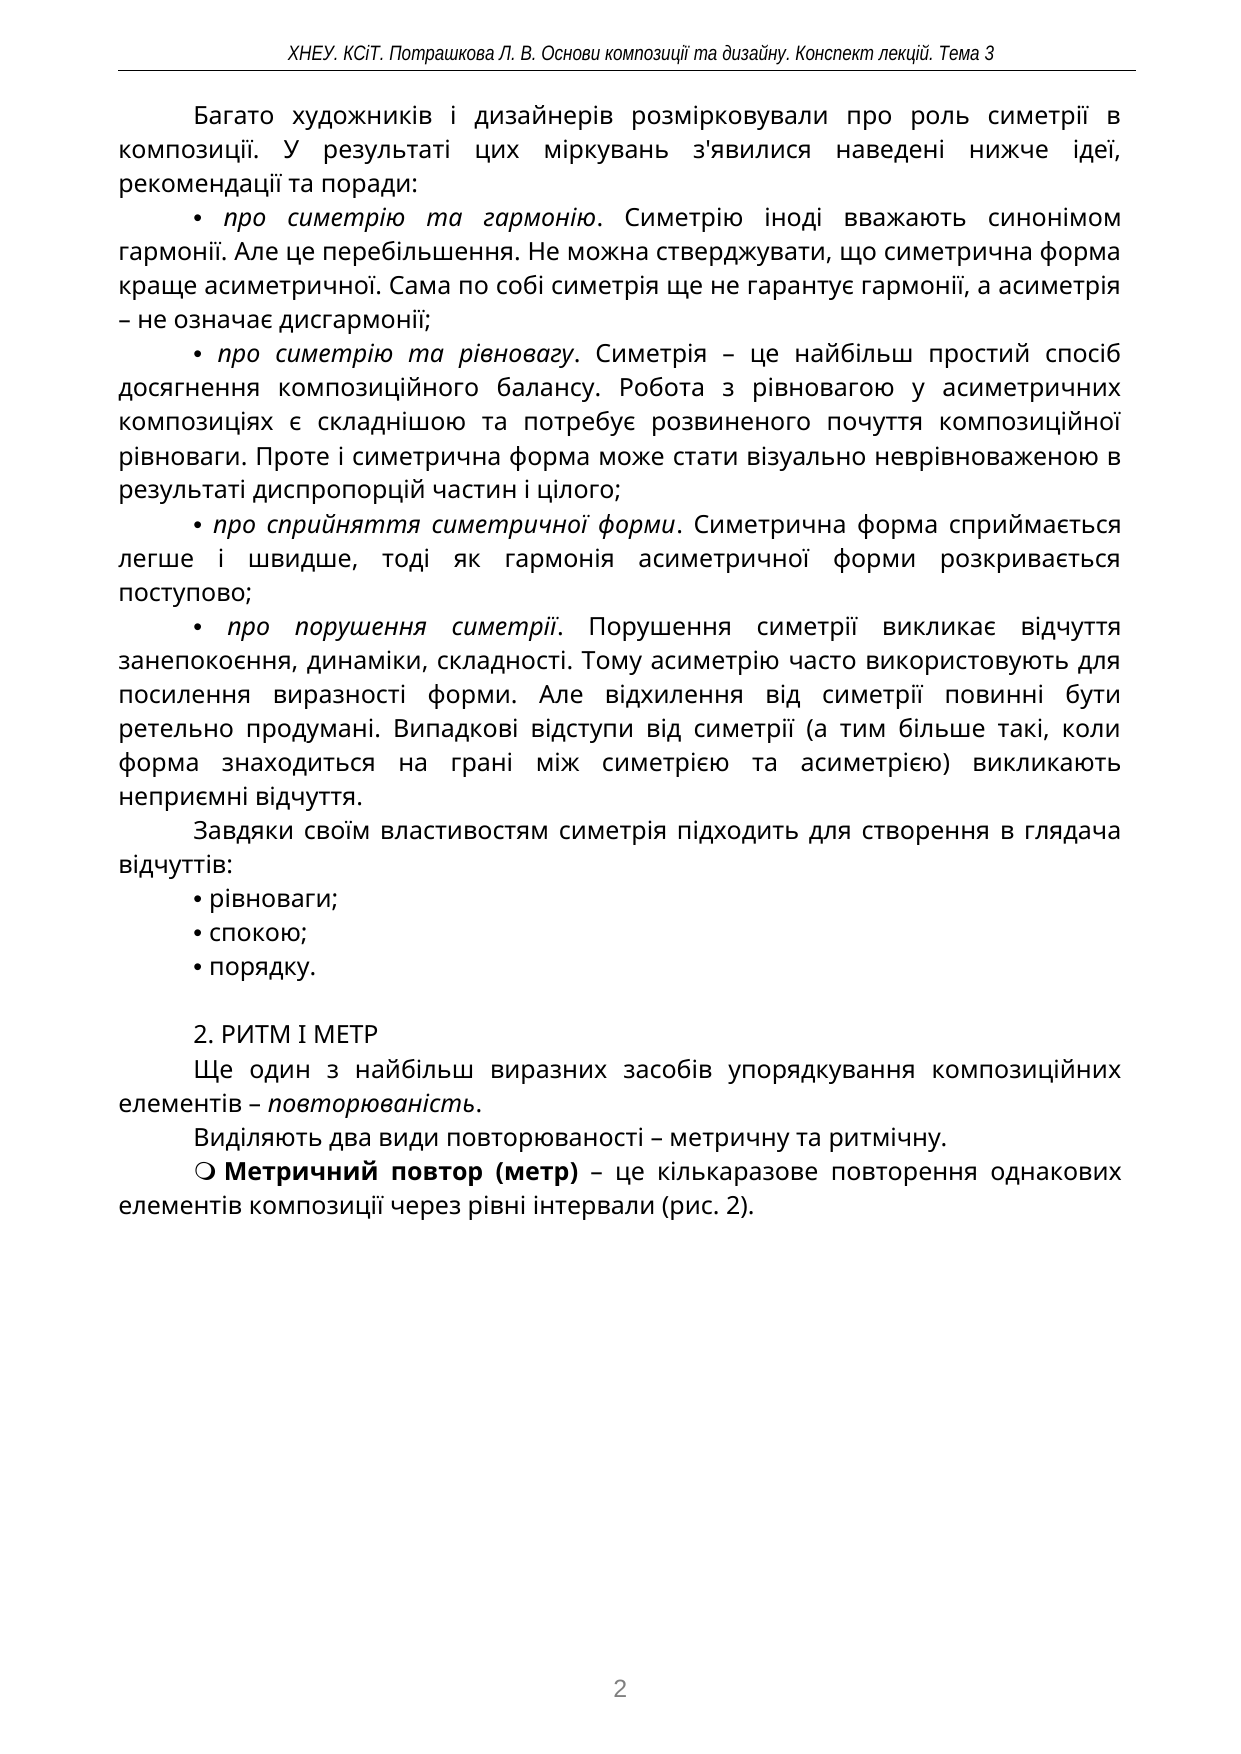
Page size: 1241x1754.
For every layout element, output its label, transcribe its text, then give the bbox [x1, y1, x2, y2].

text Багато художників і дизайнерів розмірковували про роль симетрії в композиції. У результаті цих міркувань з'явилися наведені нижче ідеї, рекомендації та поради: [118, 97, 1122, 200]
text Ще один з найбільш виразних засобів упорядкування композиційних елементів – повторюваність. [118, 1051, 1122, 1119]
text Завдяки своїм властивостям симетрія підходить для створення в глядача відчуттів: [118, 813, 1122, 881]
text • про симетрію та гармонію. Симетрію іноді вважають синонімом гармонії. Але це перебільшення. Не можна стверджувати, що симетрична форма краще асиметричної. Сама по собі симетрія ще не гарантує гармонії, а асиметрія – не означає дисгармонії; [118, 200, 1122, 336]
text Виділяють два види повторюваності – метричну та ритмічну. [118, 1119, 1122, 1153]
text 2. РИТМ І МЕТР [118, 1017, 1122, 1051]
text • про сприйняття симетричної форми. Симетрична форма сприймається легше і швидше, тоді як гармонія асиметричної форми розкривається поступово; [118, 506, 1122, 608]
text Метричний повтор (метр) – це кількаразове повторення однакових елементів композиції через рівні інтервали (рис. 2). [118, 1153, 1122, 1222]
text • спокою; [118, 915, 1122, 949]
text • порядку. [118, 949, 1122, 983]
text • рівноваги; [118, 881, 1122, 915]
text • про порушення симетрії. Порушення симетрії викликає відчуття занепокоєння, динаміки, складності. Тому асиметрію часто використовують для посилення виразності форми. Але відхилення від симетрії повинні бути ретельно продумані. Випадкові відступи від симетрії (а тим більше такі, коли форма знаходиться на грані між симетрією та асиметрією) викликають неприємні відчуття. [118, 608, 1122, 813]
text • про симетрію та рівновагу. Симетрія – це найбільш простий спосіб досягнення композиційного балансу. Робота з рівновагою у асиметричних композиціях є складнішою та потребує розвиненого почуття композиційної рівноваги. Проте і симетрична форма може стати візуально неврівноваженою в результаті диспропорцій частин і цілого; [118, 336, 1122, 506]
